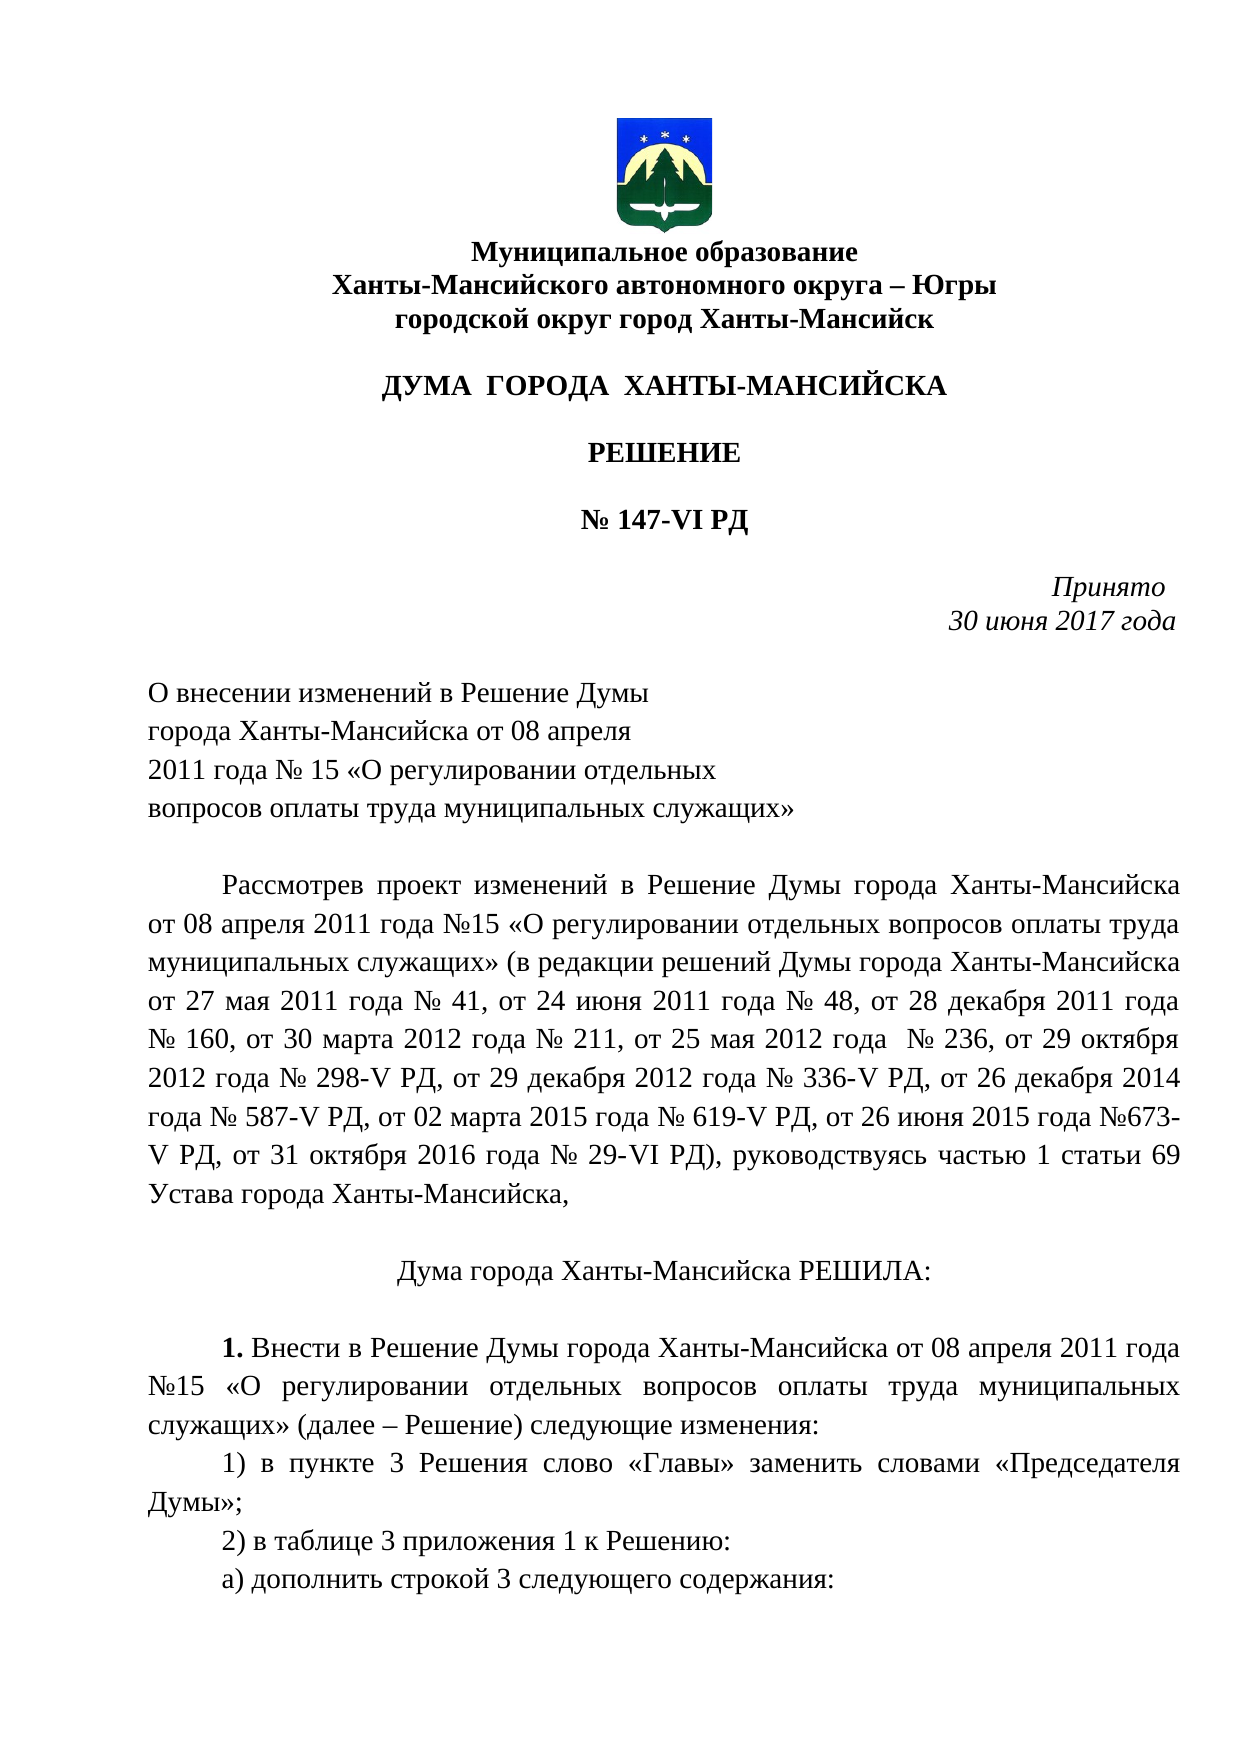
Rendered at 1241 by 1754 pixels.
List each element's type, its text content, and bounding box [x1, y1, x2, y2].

text Ханты-Мансийского автономного округа – Югры [148, 267, 1181, 301]
text 30 июня 2017 года [148, 603, 1181, 636]
text городской округ город Ханты-Мансийск [148, 301, 1181, 334]
text 1) в пункте 3 Решения слово «Главы» заменить словами «Председателя Думы»; [148, 1446, 1181, 1518]
text О внесении изменений в Решение Думы [148, 675, 1181, 708]
text а) дополнить строкой 3 следующего содержания: [148, 1561, 1181, 1595]
text Рассмотрев проект изменений в Решение Думы города Ханты-Мансийска от 08 апреля 2011 года №15 «О регулировании отдельных вопросов оплаты труда муниципальных служащих» (в редакции решений Думы города Ханты-Мансийска от 27 мая 2011 года № 41, от 24 июня 2011 года № 48, от 28 декабря 2011 года № 160, от 30 марта 2012 года № 211, от 25 мая 2012 года № 236, от 29 октября 2012 года № 298-V РД, от 29 декабря 2012 года № 336-V РД, от 26 декабря 2014 года № 587-V РД, от 02 марта 2015 года № 619-V РД, от 26 июня 2015 года №673-V РД, от 31 октября 2016 года № 29-VI РД), руководствуясь частью 1 статьи 69 Устава города Ханты-Мансийска, [148, 867, 1181, 1209]
text Муниципальное образование [148, 234, 1181, 267]
text Принято [148, 569, 1181, 603]
picture [616, 118, 713, 234]
text Дума города Ханты-Мансийска РЕШИЛА: [148, 1253, 1181, 1286]
text № 147-VI РД [148, 502, 1181, 536]
text 2) в таблице 3 приложения 1 к Решению: [148, 1523, 1181, 1556]
text вопросов оплаты труда муниципальных служащих» [148, 790, 1181, 824]
text города Ханты-Мансийска от 08 апреля [148, 713, 1181, 747]
text ДУМА ГОРОДА ХАНТЫ-МАНСИЙСКА [148, 368, 1181, 401]
text 2011 года № 15 «О регулировании отдельных [148, 752, 1181, 785]
text РЕШЕНИЕ [148, 435, 1181, 468]
text 1. Внести в Решение Думы города Ханты-Мансийска от 08 апреля 2011 года №15 «О регулировании отдельных вопросов оплаты труда муниципальных служащих» (далее – Решение) следующие изменения: [148, 1330, 1181, 1441]
